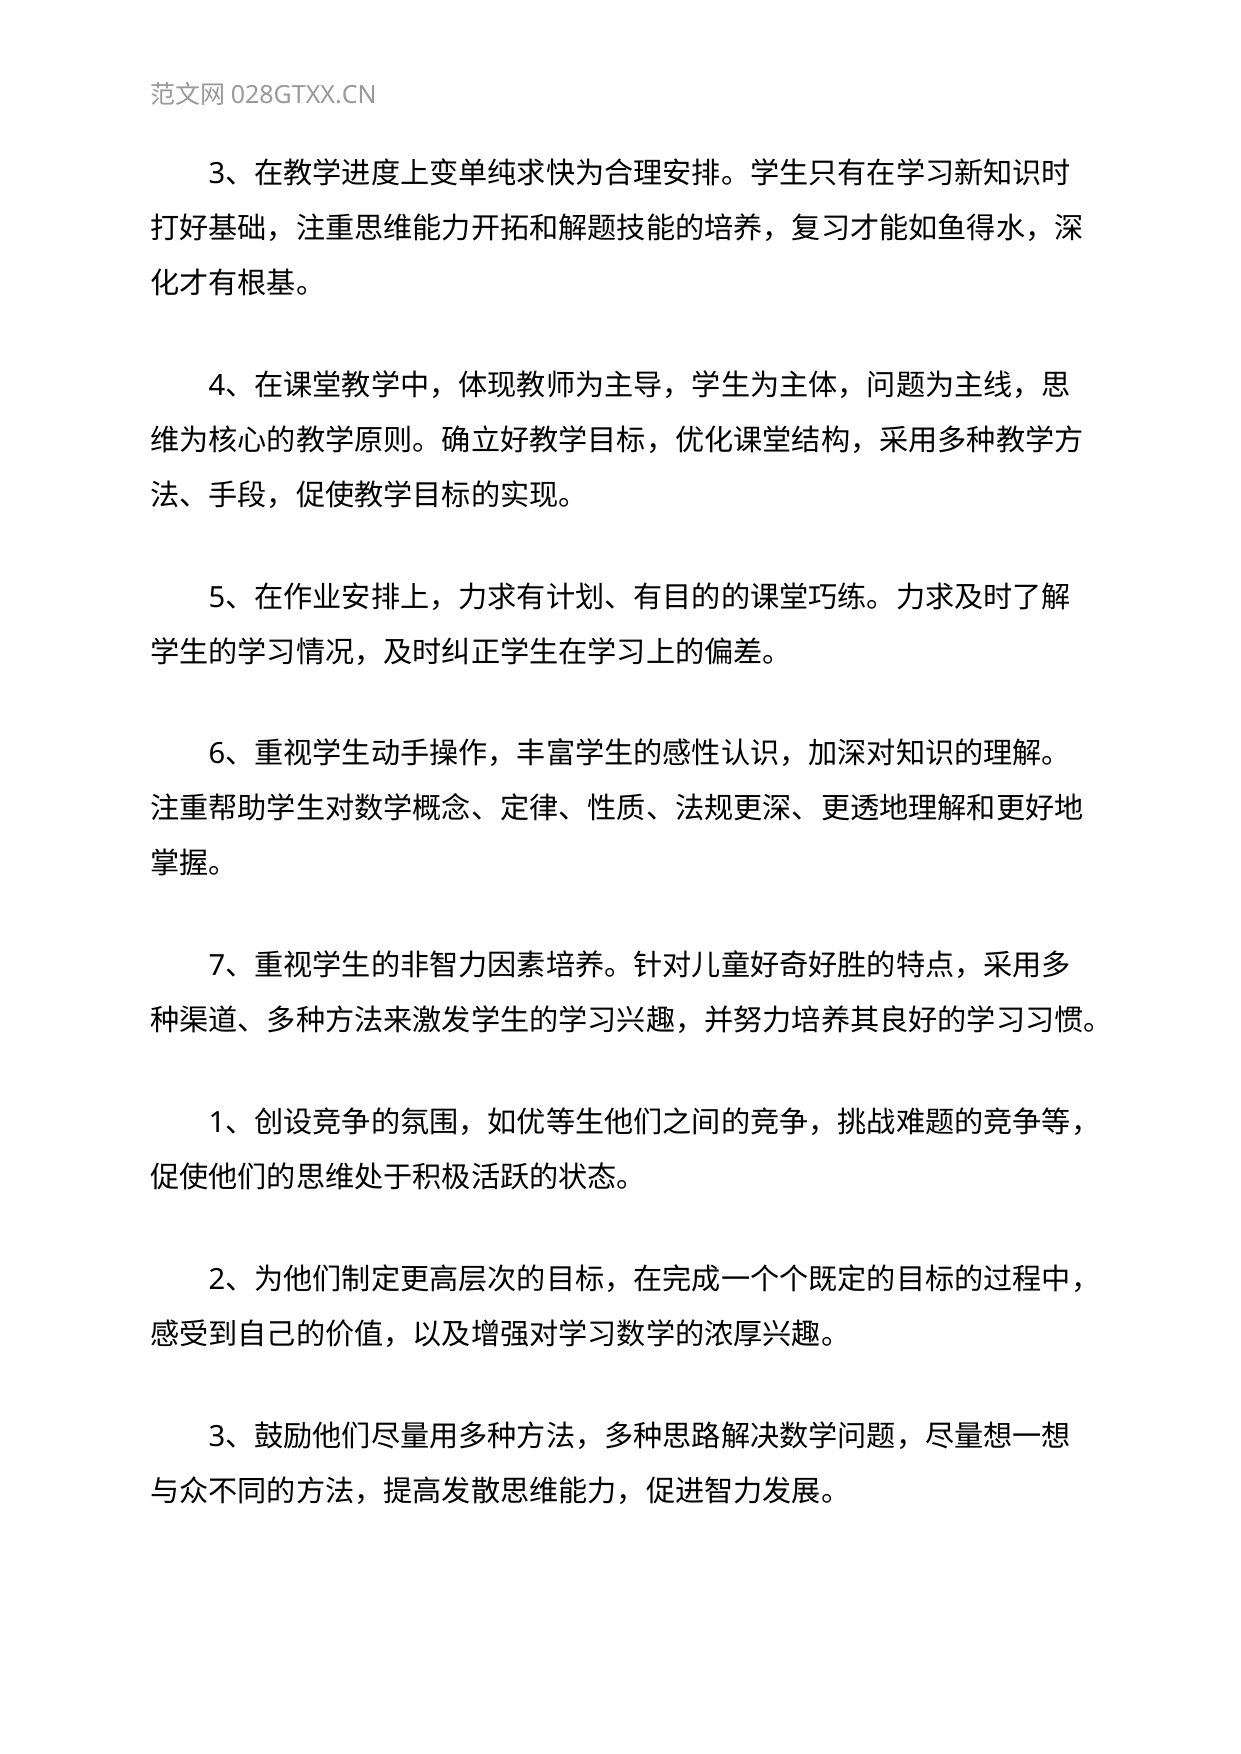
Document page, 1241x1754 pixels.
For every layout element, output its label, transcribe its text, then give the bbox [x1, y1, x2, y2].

text 3、鼓励他们尽量用多种方法，多种思路解决数学问题，尽量想一想与众不同的方法，提高发散思维能力，促进智力发展。 [150, 1412, 1090, 1509]
text 4、在课堂教学中，体现教师为主导，学生为主体，问题为主线，思维为核心的教学原则。确立好教学目标，优化课堂结构，采用多种教学方法、手段，促使教学目标的实现。 [150, 362, 1090, 514]
text 3、在教学进度上变单纯求快为合理安排。学生只有在学习新知识时打好基础，注重思维能力开拓和解题技能的培养，复习才能如鱼得水，深化才有根基。 [150, 150, 1090, 302]
text 1、创设竞争的氛围，如优等生他们之间的竞争，挑战难题的竞争等，促使他们的思维处于积极活跃的状态。 [150, 1098, 1090, 1196]
text 2、为他们制定更高层次的目标，在完成一个个既定的目标的过程中，感受到自己的价值，以及增强对学习数学的浓厚兴趣。 [150, 1255, 1090, 1353]
text 6、重视学生动手操作，丰富学生的感性认识，加深对知识的理解。注重帮助学生对数学概念、定律、性质、法规更深、更透地理解和更好地掌握。 [150, 730, 1090, 882]
text 5、在作业安排上，力求有计划、有目的的课堂巧练。力求及时了解学生的学习情况，及时纠正学生在学习上的偏差。 [150, 573, 1090, 671]
text 7、重视学生的非智力因素培养。针对儿童好奇好胜的特点，采用多种渠道、多种方法来激发学生的学习兴趣，并努力培养其良好的学习习惯。 [150, 942, 1090, 1039]
